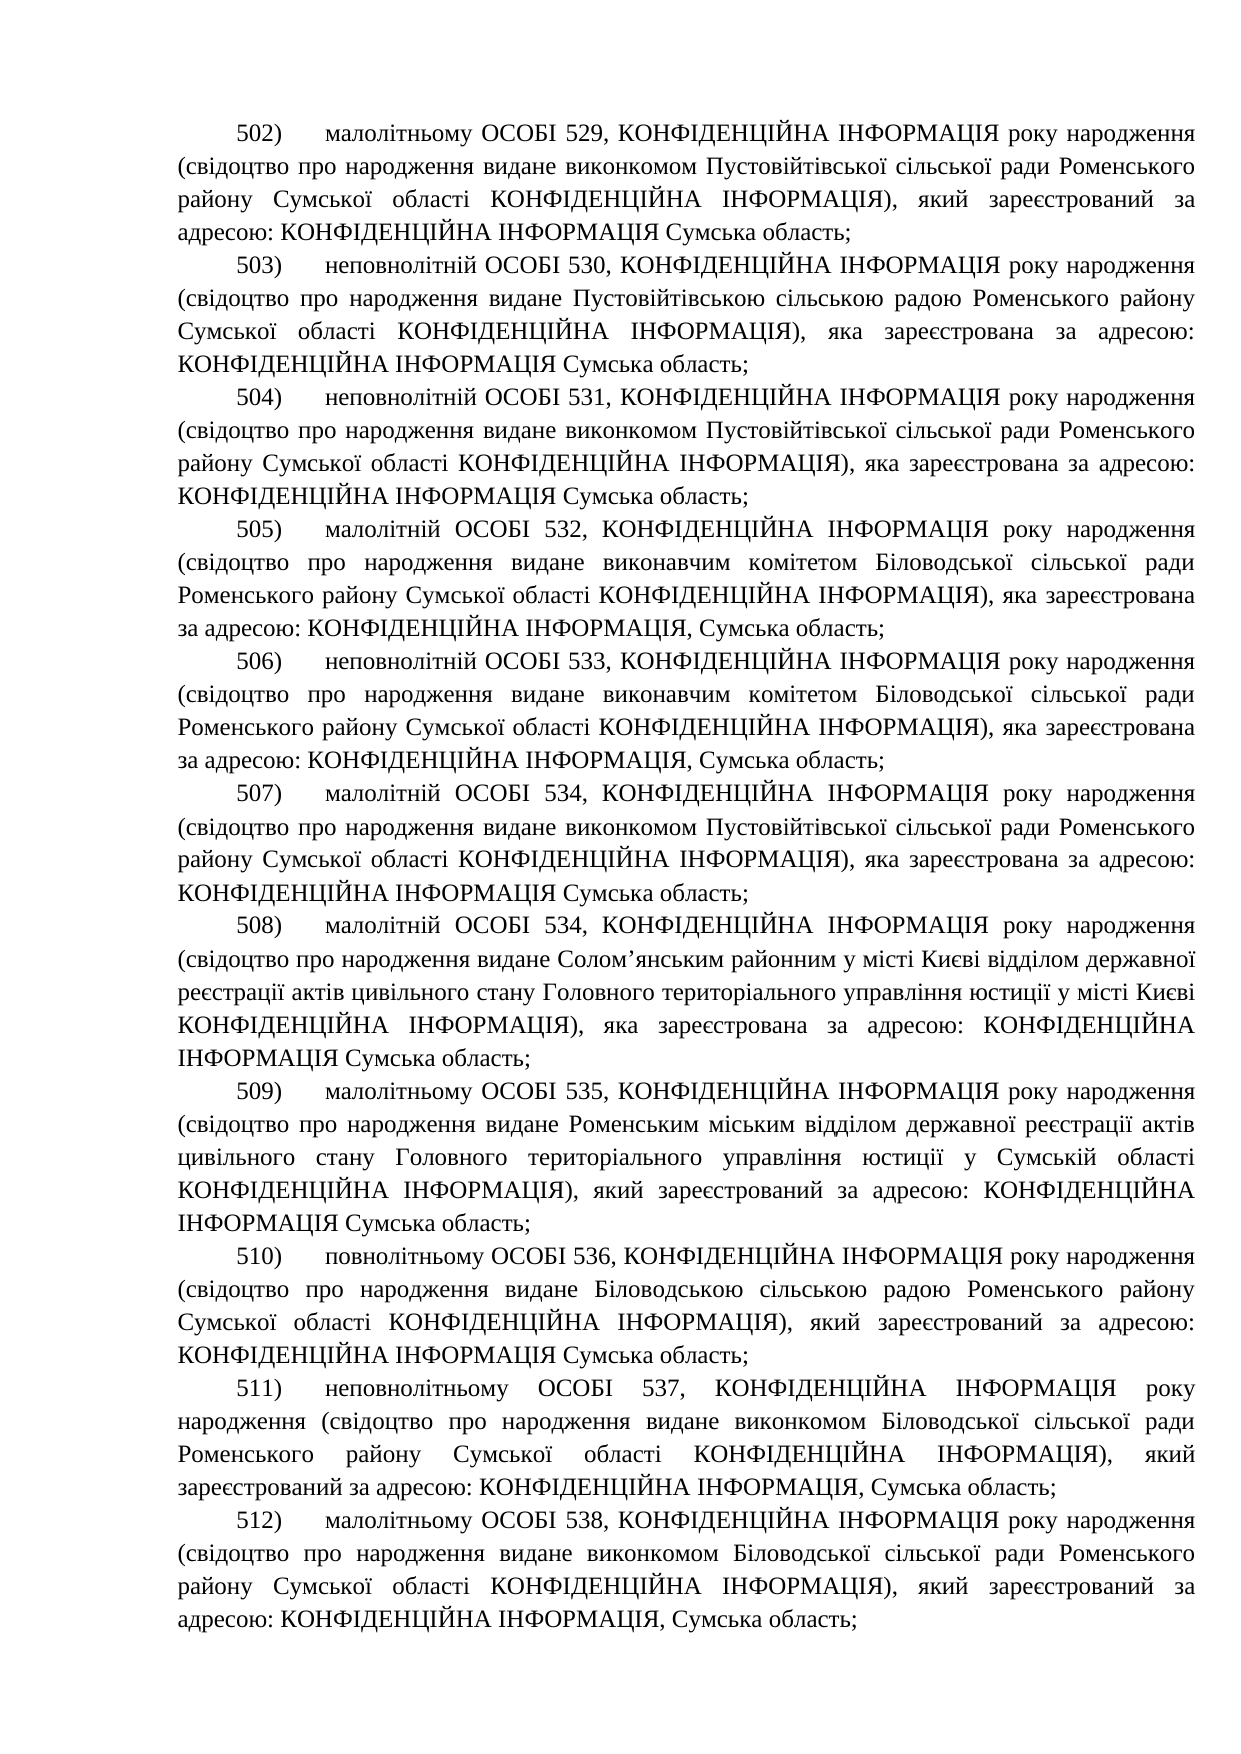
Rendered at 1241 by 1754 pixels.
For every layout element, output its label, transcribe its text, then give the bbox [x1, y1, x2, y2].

list малолітній ОСОБІ 534, КОНФІДЕНЦІЙНА ІНФОРМАЦІЯ року народження (свідоцтво про народження видане виконкомом Пустовійтівської сільської ради Роменського району Сумської області КОНФІДЕНЦІЙНА ІНФОРМАЦІЯ), яка зареєстрована за адресою: КОНФІДЕНЦІЙНА ІНФОРМАЦІЯ Сумська область; [177, 778, 1196, 906]
list неповнолітній ОСОБІ 531, КОНФІДЕНЦІЙНА ІНФОРМАЦІЯ року народження (свідоцтво про народження видане виконкомом Пустовійтівської сільської ради Роменського району Сумської області КОНФІДЕНЦІЙНА ІНФОРМАЦІЯ), яка зареєстрована за адресою: КОНФІДЕНЦІЙНА ІНФОРМАЦІЯ Сумська область; [177, 382, 1196, 510]
list малолітній ОСОБІ 534, КОНФІДЕНЦІЙНА ІНФОРМАЦІЯ року народження (свідоцтво про народження видане Солом’янським районним у місті Києві відділом державної реєстрації актів цивільного стану Головного територіального управління юстиції у місті Києві КОНФІДЕНЦІЙНА ІНФОРМАЦІЯ), яка зареєстрована за адресою: КОНФІДЕНЦІЙНА ІНФОРМАЦІЯ Сумська область; [177, 911, 1196, 1071]
list неповнолітньому ОСОБІ 537, КОНФІДЕНЦІЙНА ІНФОРМАЦІЯ року народження (свідоцтво про народження видане виконкомом Біловодської сільської ради Роменського району Сумської області КОНФІДЕНЦІЙНА ІНФОРМАЦІЯ), який зареєстрований за адресою: КОНФІДЕНЦІЙНА ІНФОРМАЦІЯ, Сумська область; [177, 1373, 1196, 1501]
list малолітньому ОСОБІ 535, КОНФІДЕНЦІЙНА ІНФОРМАЦІЯ року народження (свідоцтво про народження видане Роменським міським відділом державної реєстрації актів цивільного стану Головного територіального управління юстиції у Сумській області КОНФІДЕНЦІЙНА ІНФОРМАЦІЯ), який зареєстрований за адресою: КОНФІДЕНЦІЙНА ІНФОРМАЦІЯ Сумська область; [177, 1076, 1196, 1237]
list малолітній ОСОБІ 532, КОНФІДЕНЦІЙНА ІНФОРМАЦІЯ року народження (свідоцтво про народження видане виконавчим комітетом Біловодської сільської ради Роменського району Сумської області КОНФІДЕНЦІЙНА ІНФОРМАЦІЯ), яка зареєстрована за адресою: КОНФІДЕНЦІЙНА ІНФОРМАЦІЯ, Сумська область; [177, 514, 1196, 642]
list неповнолітній ОСОБІ 533, КОНФІДЕНЦІЙНА ІНФОРМАЦІЯ року народження (свідоцтво про народження видане виконавчим комітетом Біловодської сільської ради Роменського району Сумської області КОНФІДЕНЦІЙНА ІНФОРМАЦІЯ), яка зареєстрована за адресою: КОНФІДЕНЦІЙНА ІНФОРМАЦІЯ, Сумська область; [177, 646, 1196, 774]
list повнолітньому ОСОБІ 536, КОНФІДЕНЦІЙНА ІНФОРМАЦІЯ року народження (свідоцтво про народження видане Біловодською сільською радою Роменського району Сумської області КОНФІДЕНЦІЙНА ІНФОРМАЦІЯ), який зареєстрований за адресою: КОНФІДЕНЦІЙНА ІНФОРМАЦІЯ Сумська область; [177, 1241, 1196, 1369]
list малолітньому ОСОБІ 529, КОНФІДЕНЦІЙНА ІНФОРМАЦІЯ року народження (свідоцтво про народження видане виконкомом Пустовійтівської сільської ради Роменського району Сумської області КОНФІДЕНЦІЙНА ІНФОРМАЦІЯ), який зареєстрований за адресою: КОНФІДЕНЦІЙНА ІНФОРМАЦІЯ Сумська область; [177, 118, 1196, 246]
list малолітньому ОСОБІ 538, КОНФІДЕНЦІЙНА ІНФОРМАЦІЯ року народження (свідоцтво про народження видане виконкомом Біловодської сільської ради Роменського району Сумської області КОНФІДЕНЦІЙНА ІНФОРМАЦІЯ), який зареєстрований за адресою: КОНФІДЕНЦІЙНА ІНФОРМАЦІЯ, Сумська область; [177, 1505, 1196, 1633]
list неповнолітній ОСОБІ 530, КОНФІДЕНЦІЙНА ІНФОРМАЦІЯ року народження (свідоцтво про народження видане Пустовійтівською сільською радою Роменського району Сумської області КОНФІДЕНЦІЙНА ІНФОРМАЦІЯ), яка зареєстрована за адресою: КОНФІДЕНЦІЙНА ІНФОРМАЦІЯ Сумська область; [177, 250, 1196, 378]
